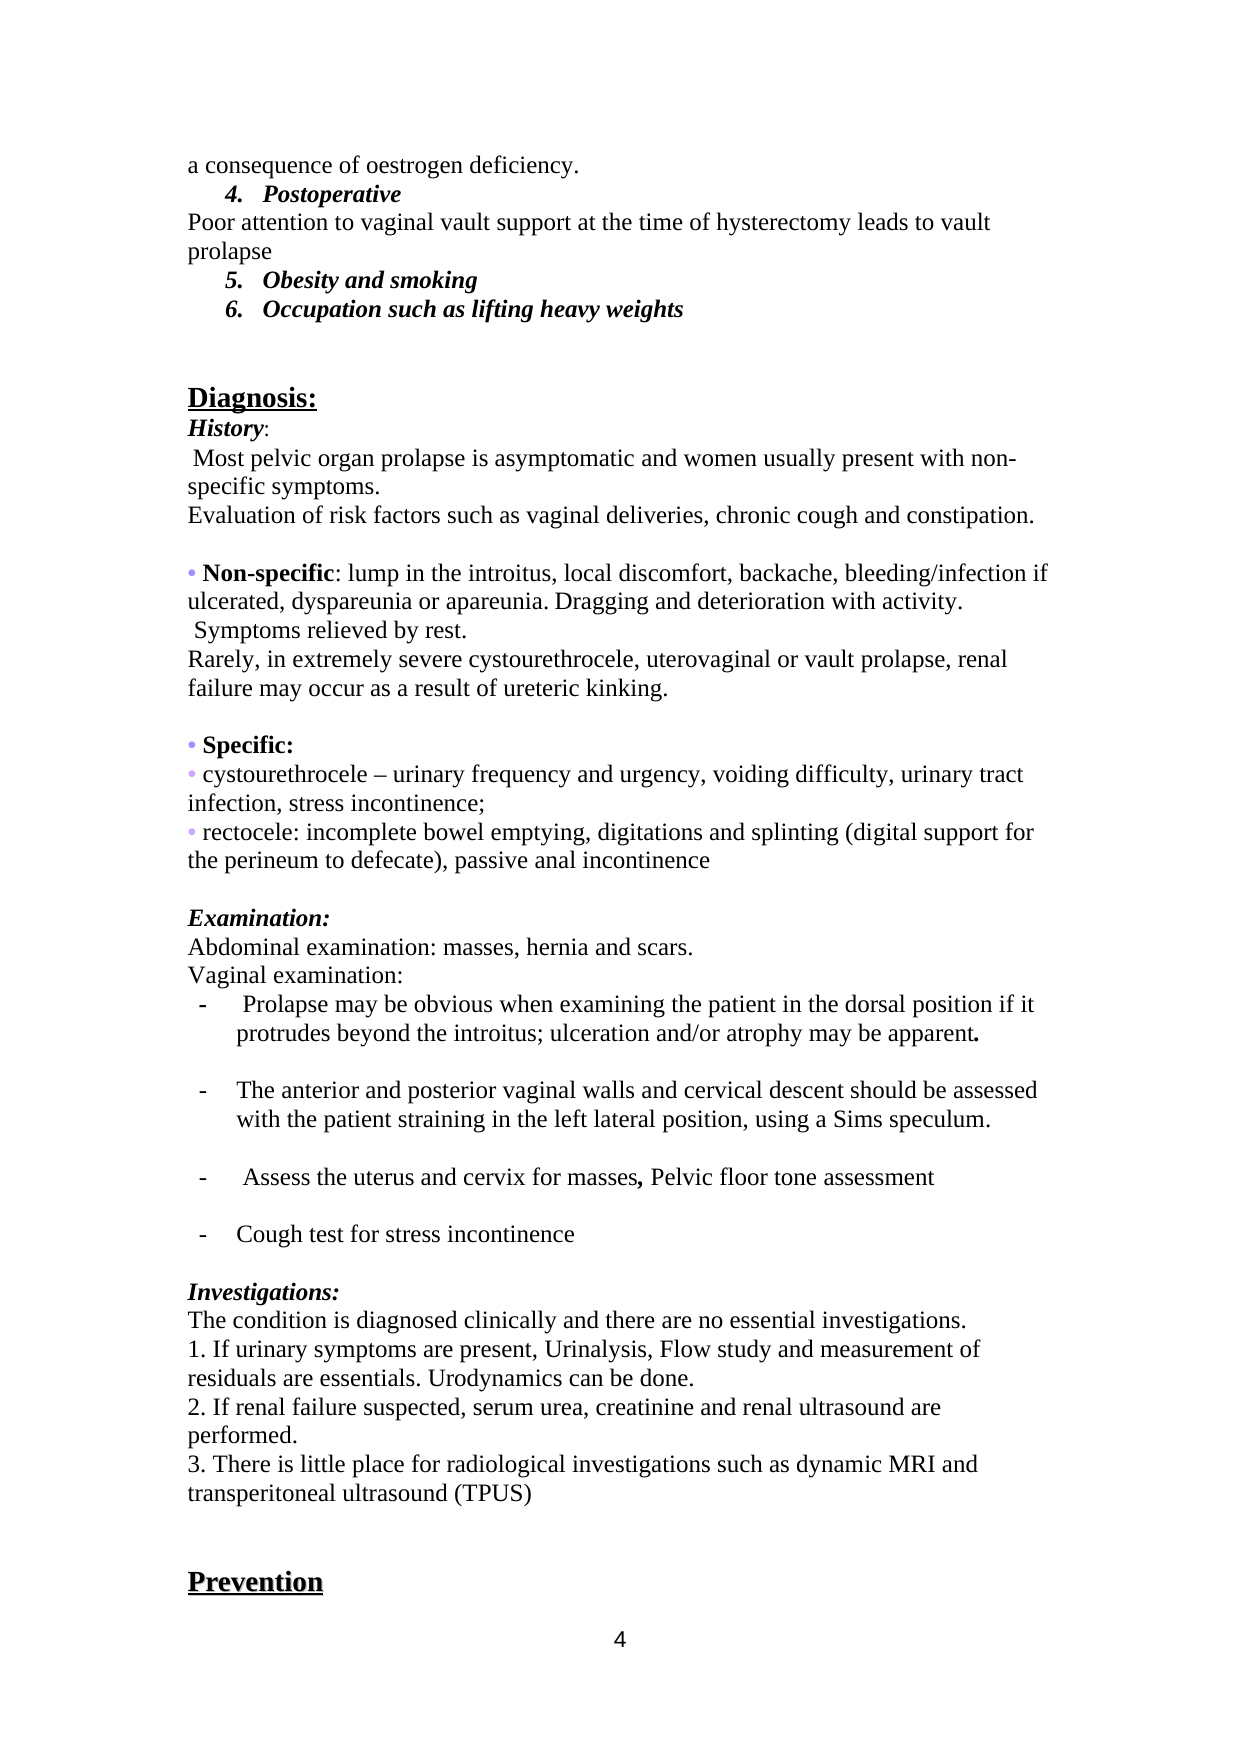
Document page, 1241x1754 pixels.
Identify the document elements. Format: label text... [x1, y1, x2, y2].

list Postoperative [225, 179, 1053, 207]
list Prolapse may be obvious when examining the patient in the dorsal position if it protrudes beyond the introitus; ulceration and/or atrophy may be apparent. [198, 989, 1053, 1047]
text Evaluation of risk factors such as vaginal deliveries, chronic cough and constipation. Understanding the pathophysiology [187, 500, 1053, 558]
text Most pelvic organ prolapse is asymptomatic and women usually present with non-specific symptoms. [187, 443, 1053, 500]
text Symptoms relieved by rest. [187, 616, 1053, 644]
text Poor attention to vaginal vault support at the time of hysterectomy leads to vault prolapse [187, 207, 1053, 265]
text History: [187, 413, 1053, 443]
text Prevention [187, 1564, 1053, 1598]
text Abdominal examination: masses, hernia and scars. [187, 932, 1053, 961]
text • Non-specific: lump in the introitus, local discomfort, backache, bleeding/infection if ulcerated, dyspareunia or apareunia. Dragging and deterioration with activity. [187, 558, 1053, 616]
text • rectocele: incomplete bowel emptying, digitations and splinting (digital support for the perineum to defecate), passive anal incontinence [187, 817, 1053, 874]
text 1. If urinary symptoms are present, Urinalysis, Flow study and measurement of residuals are essentials. Urodynamics can be done. [187, 1334, 1053, 1392]
list Assess the uterus and cervix for masses, Pelvic floor tone assessment [198, 1162, 1053, 1191]
text Rarely, in extremely severe cystourethrocele, uterovaginal or vault prolapse, renal failure may occur as a result of ureteric kinking. [187, 644, 1053, 702]
text a consequence of oestrogen deficiency. [187, 150, 1053, 179]
text Examination: [187, 903, 1053, 932]
text Vaginal examination: [187, 961, 1053, 989]
text 2. If renal failure suspected, serum urea, creatinine and renal ultrasound are performed. [187, 1392, 1053, 1449]
text 3. There is little place for radiological investigations such as dynamic MRI and transperitoneal ultrasound (TPUS) [187, 1449, 1053, 1507]
text • cystourethrocele – urinary frequency and urgency, voiding difficulty, urinary tract infection, stress incontinence; [187, 759, 1053, 817]
list Cough test for stress incontinence [198, 1219, 1053, 1248]
text Diagnosis: [187, 380, 1053, 413]
text • Specific: [187, 731, 1053, 759]
list Obesity and smoking [225, 265, 1053, 294]
text The condition is diagnosed clinically and there are no essential investigations. [187, 1306, 1053, 1334]
text Investigations: [187, 1277, 1053, 1306]
list Occupation such as lifting heavy weights [225, 294, 1053, 322]
list The anterior and posterior vaginal walls and cervical descent should be assessed with the patient straining in the left lateral position, using a Sims speculum. [198, 1076, 1053, 1133]
